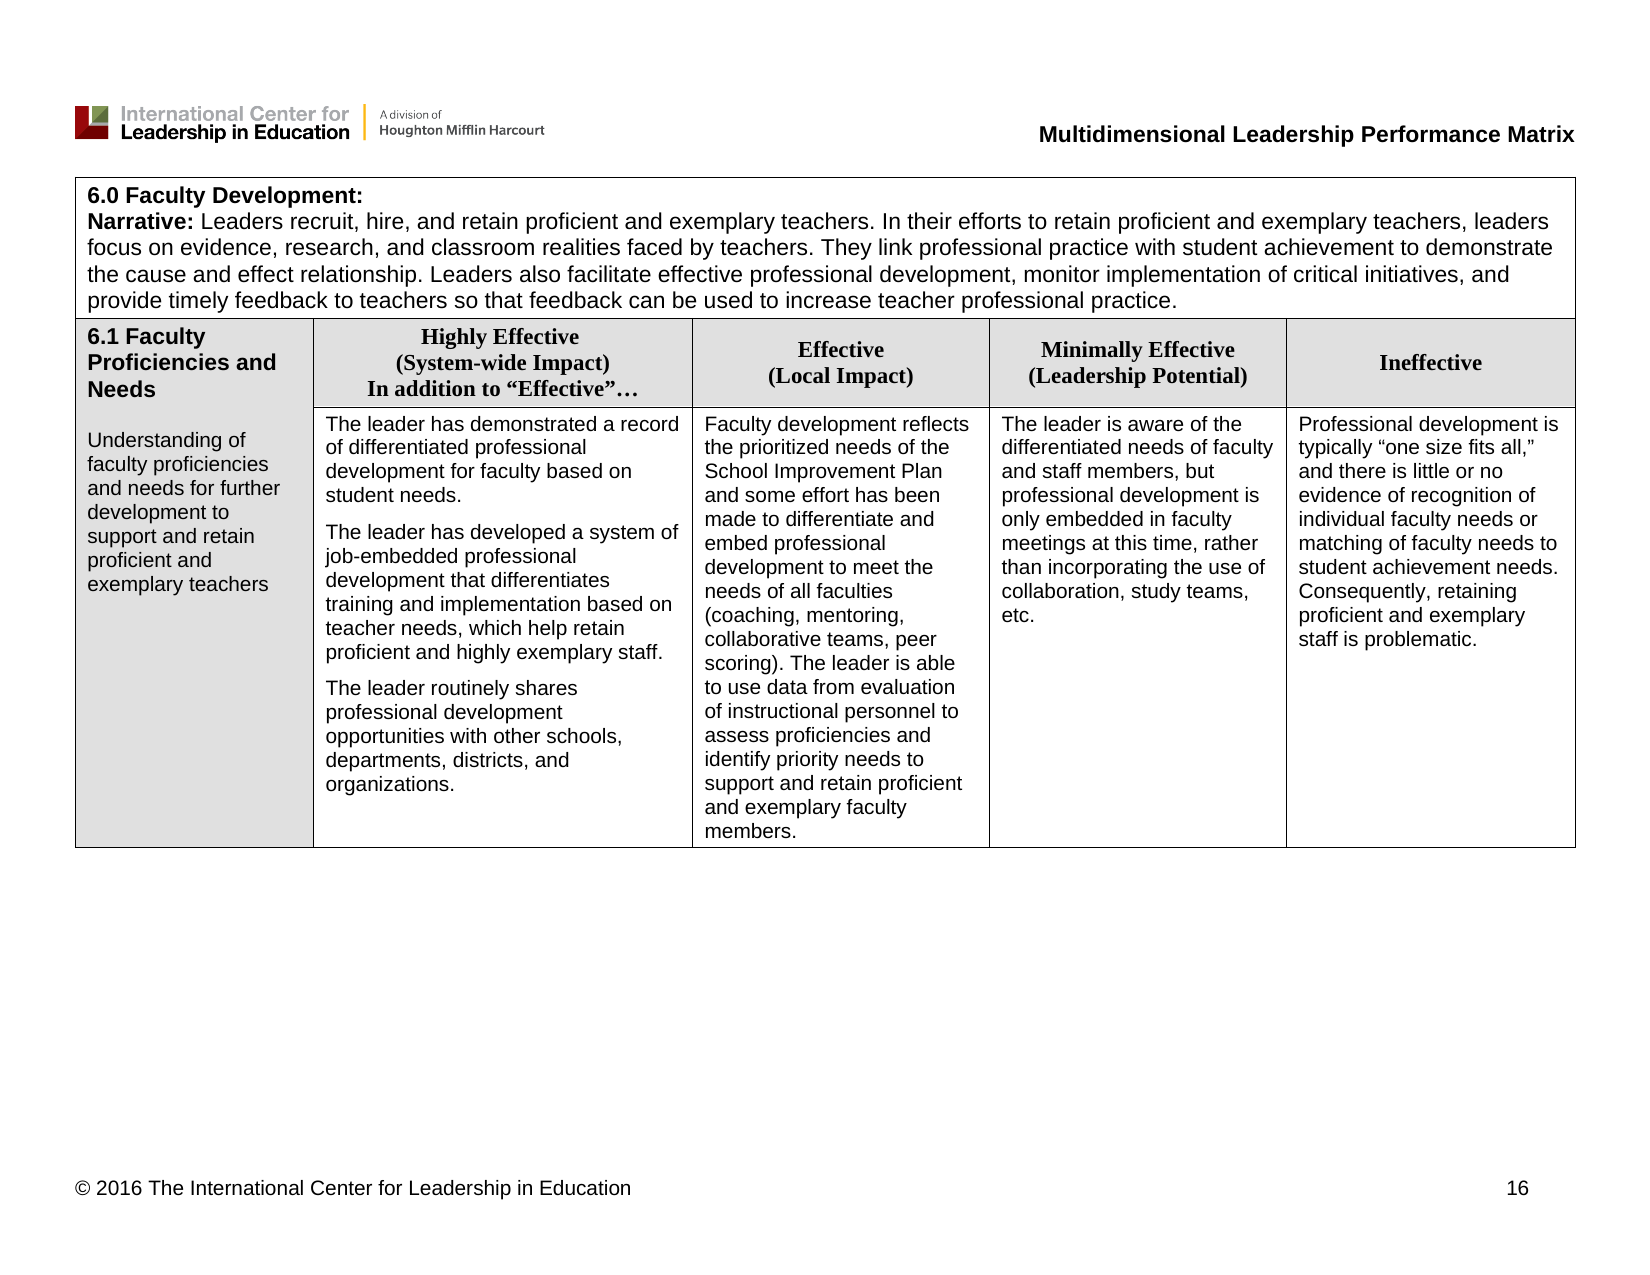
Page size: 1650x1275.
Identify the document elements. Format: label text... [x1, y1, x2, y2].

picture [75, 104, 545, 143]
table_cell Effective (Local Impact) [693, 319, 989, 406]
table_cell The leader is aware of the differentiated needs of faculty and staff members, but professional development is only embedded in faculty meetings at this time, rather than incorporating the use of collaboration, study teams, etc. [990, 408, 1286, 847]
table_header 6.0 Faculty Development: Narrative: Leaders recruit, hire, and retain proficient and exemplary teachers. In their efforts to retain proficient and exemplary teachers, leaders focus on evidence, research, and classroom realities faced by teachers. They link professional practice with student achievement to demonstrate the cause and effect relationship. Leaders also facilitate effective professional development, monitor implementation of critical initiatives, and provide timely feedback to teachers so that feedback can be used to increase teacher professional practice. [76, 178, 1575, 318]
table_cell Professional development is typically “one size fits all,” and there is little or no evidence of recognition of individual faculty needs or matching of faculty needs to student achievement needs. Consequently, retaining proficient and exemplary staff is problematic. [1287, 408, 1575, 847]
table_cell Highly Effective (System-wide Impact) In addition to “Effective”… [314, 319, 692, 406]
table_cell Minimally Effective (Leadership Potential) [990, 319, 1286, 406]
table_cell Faculty development reflects the prioritized needs of the School Improvement Plan and some effort has been made to differentiate and embed professional development to meet the needs of all faculties (coaching, mentoring, collaborative teams, peer scoring). The leader is able to use data from evaluation of instructional personnel to assess proficiencies and identify priority needs to support and retain proficient and exemplary faculty members. [693, 408, 989, 847]
table_cell Ineffective [1287, 319, 1575, 406]
table_cell The leader has demonstrated a record of differentiated professional development for faculty based on student needs. The leader has developed a system of job-embedded professional development that differentiates training and implementation based on teacher needs, which help retain proficient and highly exemplary staff. The leader routinely shares professional development opportunities with other schools, departments, districts, and organizations. [314, 408, 692, 847]
table_cell 6.1 Faculty Proficiencies and Needs Understanding of faculty proficiencies and needs for further development to support and retain proficient and exemplary teachers [76, 319, 313, 847]
